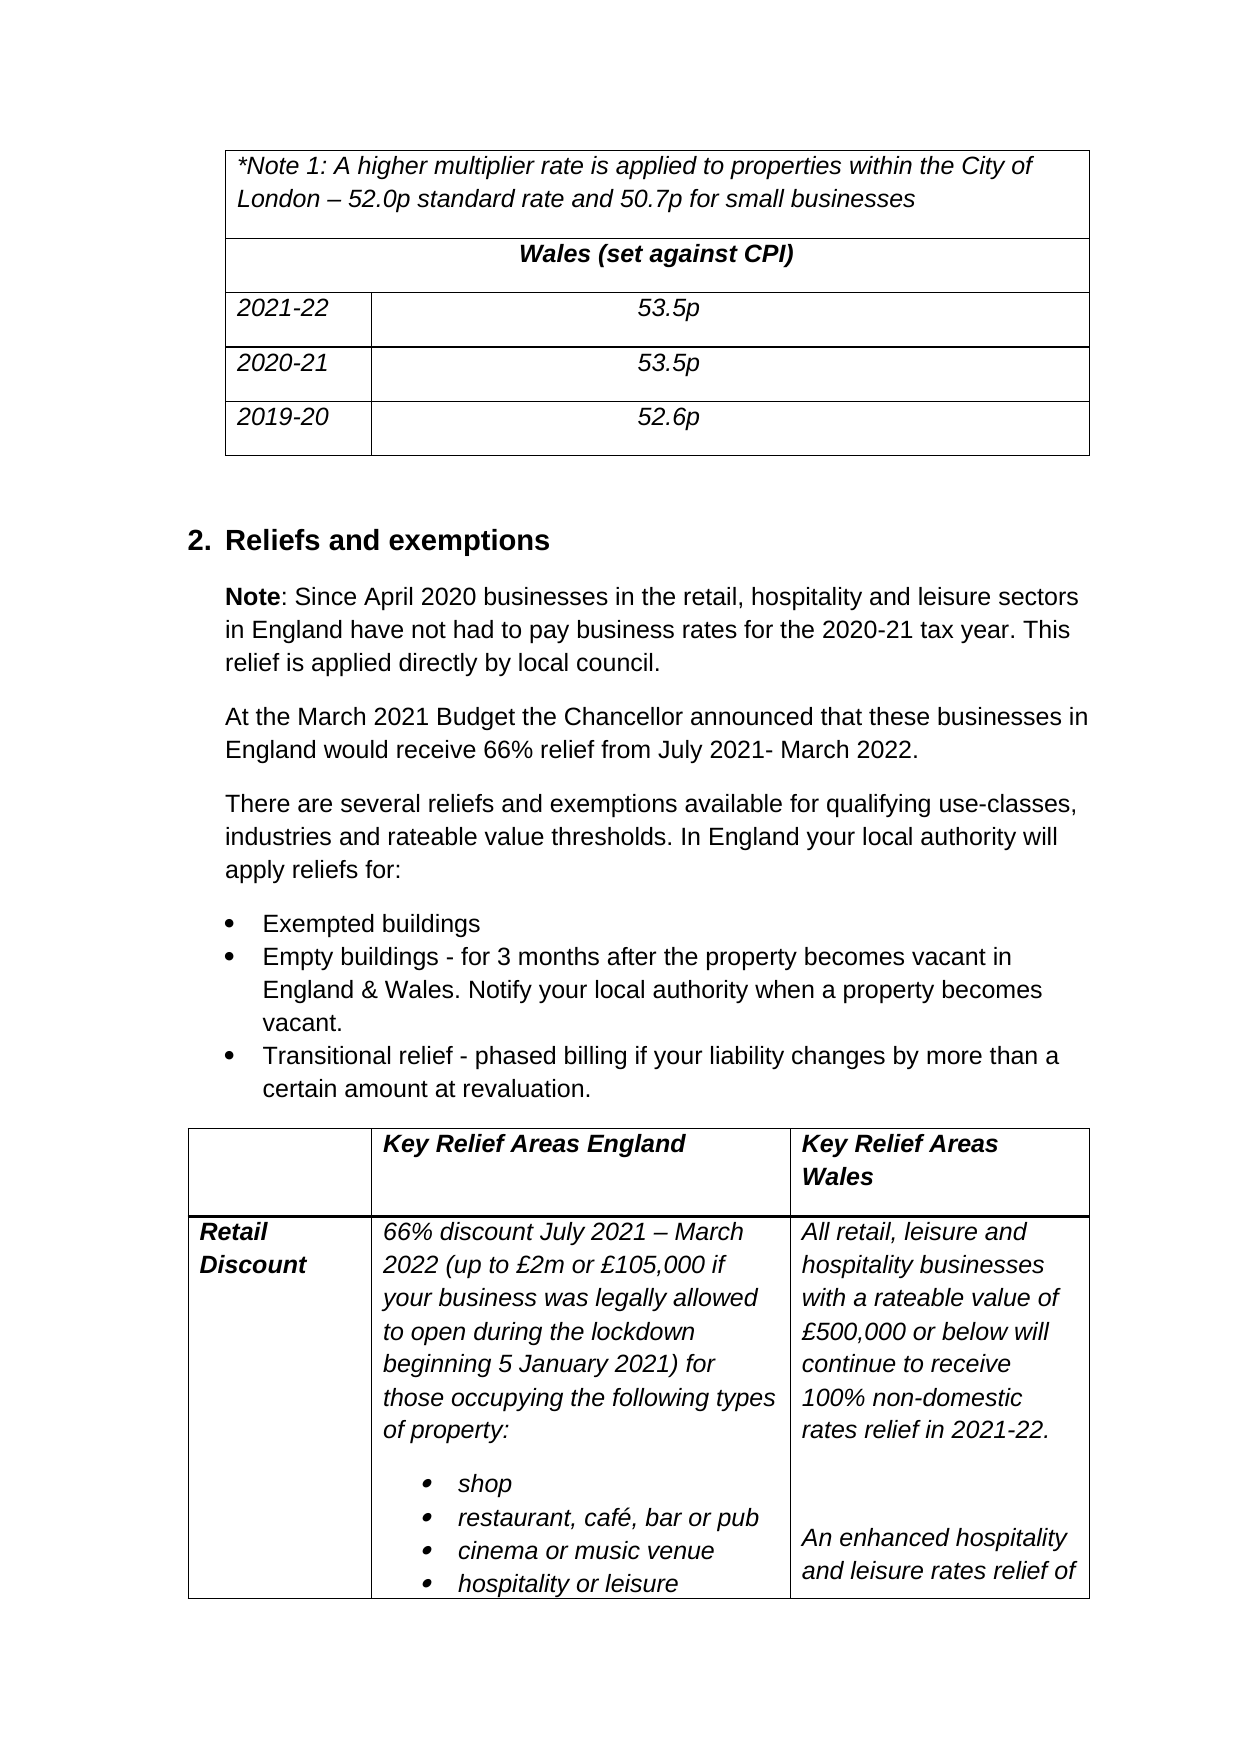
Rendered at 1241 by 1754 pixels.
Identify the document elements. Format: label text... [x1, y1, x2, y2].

table_cell 2020-21 [226, 348, 371, 401]
table_header Key Relief Areas Wales [791, 1129, 1089, 1215]
table_cell 53.5p [372, 293, 1089, 346]
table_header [791, 1218, 1089, 1598]
table_header [189, 1129, 371, 1215]
table_header Key Relief Areas England [372, 1129, 790, 1215]
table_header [372, 1218, 790, 1598]
list Exempted buildings [225, 908, 1090, 937]
text At the March 2021 Budget the Chancellor announced that these businesses in England would receive 66% relief from July 2021- March 2022. [225, 702, 1090, 763]
table_cell Wales (set against CPI) [226, 239, 1089, 292]
table_cell 2021-22 [226, 293, 371, 346]
table_cell 53.5p [372, 348, 1089, 401]
list Transitional relief - phased billing if your liability changes by more than a certain amount at revaluation. [225, 1041, 1090, 1103]
table_header Retail Discount [189, 1218, 371, 1598]
table_cell 52.6p [372, 402, 1089, 455]
table_cell *Note 1: A higher multiplier rate is applied to properties within the City of London – 52.0p standard rate and 50.7p for small businesses [226, 151, 1089, 237]
list Reliefs and exemptions [187, 522, 1090, 556]
text There are several reliefs and exemptions available for qualifying use-classes, industries and rateable value thresholds. In England your local authority will apply reliefs for: [225, 789, 1090, 883]
list Empty buildings - for 3 months after the property becomes vacant in England & Wales. Notify your local authority when a property becomes vacant. [225, 942, 1090, 1037]
text Note: Since April 2020 businesses in the retail, hospitality and leisure sectors in England have not had to pay business rates for the 2020-21 tax year. This relief is applied directly by local council. [225, 582, 1090, 677]
table_cell 2019-20 [226, 402, 371, 455]
